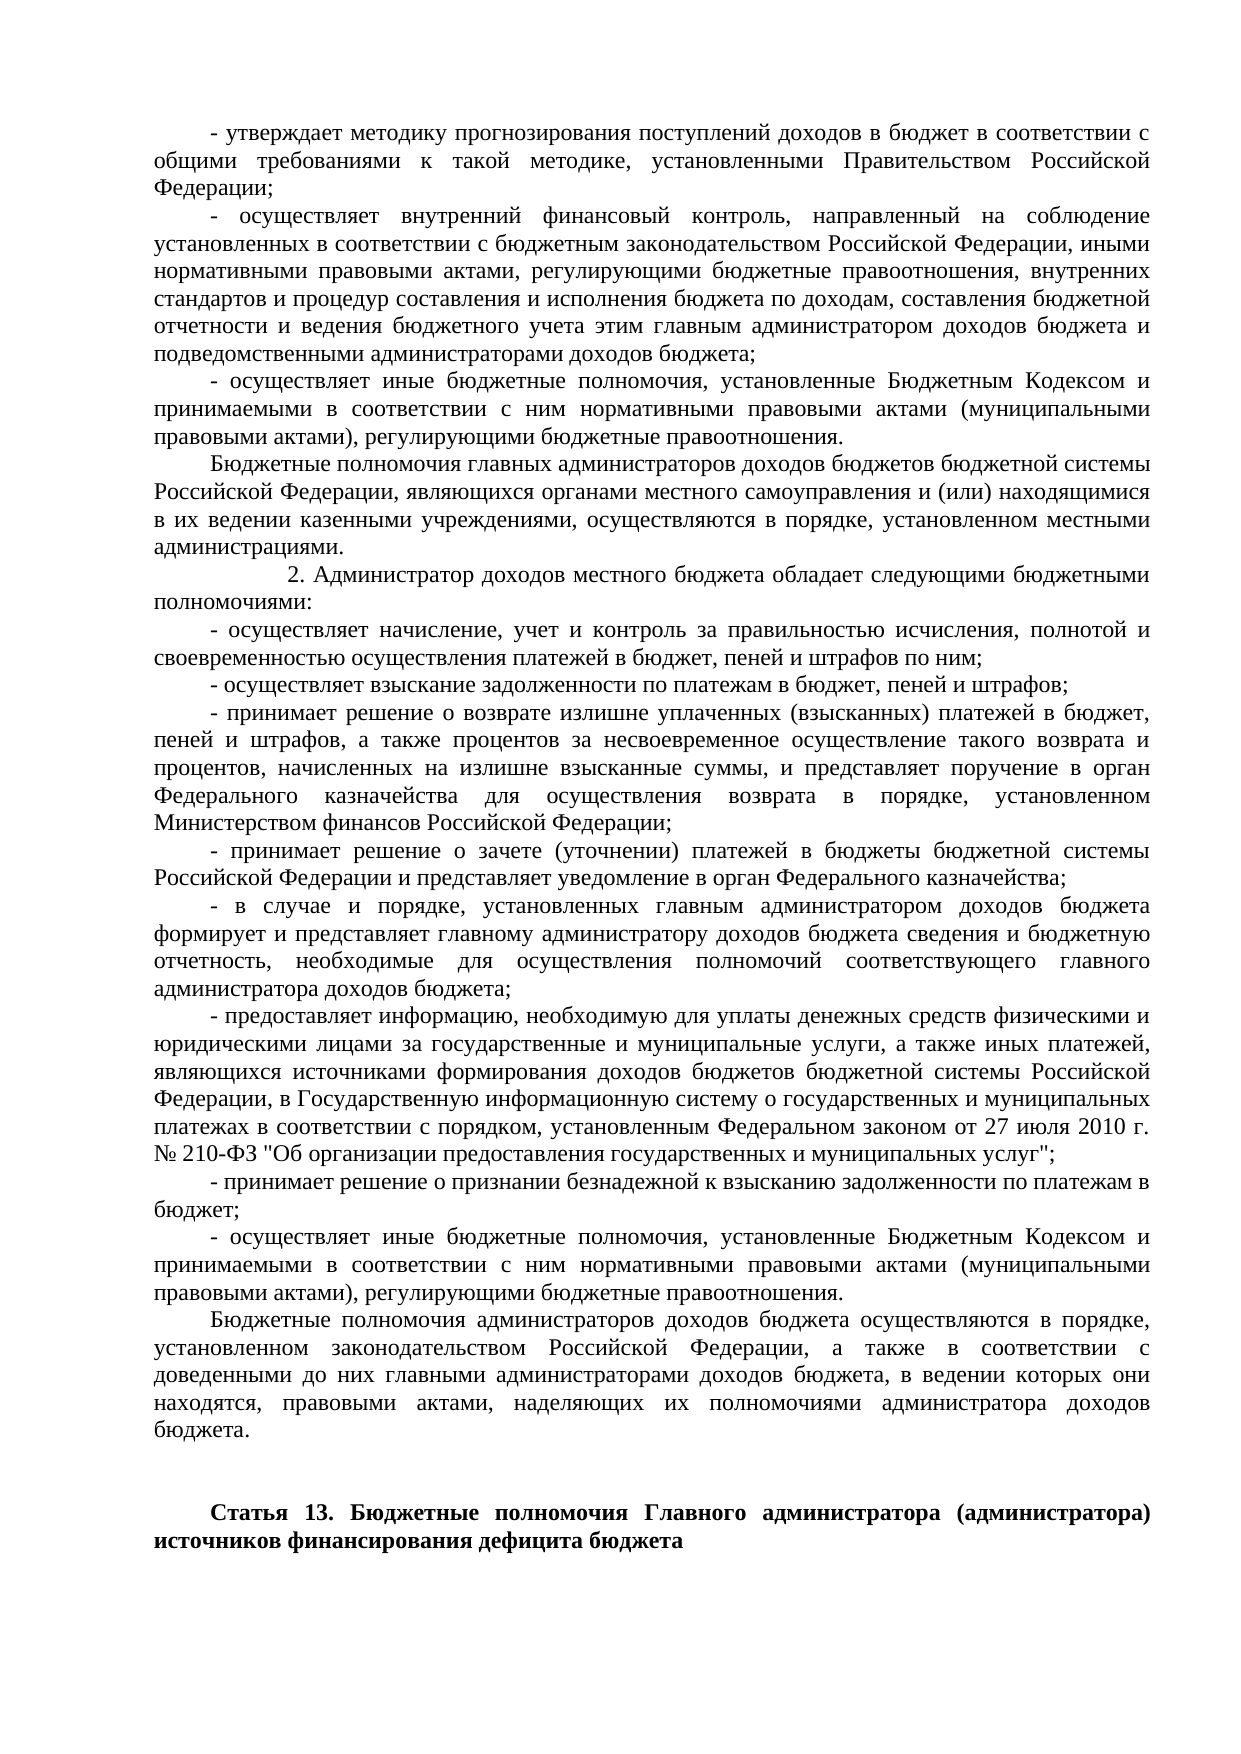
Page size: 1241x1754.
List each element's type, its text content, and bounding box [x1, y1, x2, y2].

text Бюджетные полномочия главных администраторов доходов бюджетов бюджетной системы Российской Федерации, являющихся органами местного самоуправления и (или) находящимися в их ведении казенными учреждениями, осуществляются в порядке, установленном местными администрациями. [153, 449, 1152, 560]
text - осуществляет иные бюджетные полномочия, установленные Бюджетным Кодексом и принимаемыми в соответствии с ним нормативными правовыми актами (муниципальными правовыми актами), регулирующими бюджетные правоотношения. [153, 367, 1152, 449]
text - принимает решение о признании безнадежной к взысканию задолженности по платежам в бюджет; [153, 1167, 1152, 1222]
text - осуществляет иные бюджетные полномочия, установленные Бюджетным Кодексом и принимаемыми в соответствии с ним нормативными правовыми актами (муниципальными правовыми актами), регулирующими бюджетные правоотношения. [153, 1222, 1152, 1305]
text 2. Администратор доходов местного бюджета обладает следующими бюджетными полномочиями: [153, 560, 1152, 615]
text - осуществляет внутренний финансовый контроль, направленный на соблюдение установленных в соответствии с бюджетным законодательством Российской Федерации, иными нормативными правовыми актами, регулирующими бюджетные правоотношения, внутренних стандартов и процедур составления и исполнения бюджета по доходам, составления бюджетной отчетности и ведения бюджетного учета этим главным администратором доходов бюджета и подведомственными администраторами доходов бюджета; [153, 201, 1152, 367]
text - принимает решение о зачете (уточнении) платежей в бюджеты бюджетной системы Российской Федерации и представляет уведомление в орган Федерального казначейства; [153, 836, 1152, 891]
text Бюджетные полномочия администраторов доходов бюджета осуществляются в порядке, установленном законодательством Российской Федерации, а также в соответствии с доведенными до них главными администраторами доходов бюджета, в ведении которых они находятся, правовыми актами, наделяющих их полномочиями администратора доходов бюджета. [153, 1305, 1152, 1443]
text - в случае и порядке, установленных главным администратором доходов бюджета формирует и представляет главному администратору доходов бюджета сведения и бюджетную отчетность, необходимые для осуществления полномочий соответствующего главного администратора доходов бюджета; [153, 891, 1152, 1001]
text - предоставляет информацию, необходимую для уплаты денежных средств физическими и юридическими лицами за государственные и муниципальные услуги, а также иных платежей, являющихся источниками формирования доходов бюджетов бюджетной системы Российской Федерации, в Государственную информационную систему о государственных и муниципальных платежах в соответствии с порядком, установленным Федеральном законом от 27 июля 2010 г. № 210-ФЗ "Об организации предоставления государственных и муниципальных услуг"; [153, 1001, 1152, 1167]
text - осуществляет взыскание задолженности по платежам в бюджет, пеней и штрафов; [153, 670, 1152, 698]
text - принимает решение о возврате излишне уплаченных (взысканных) платежей в бюджет, пеней и штрафов, а также процентов за несвоевременное осуществление такого возврата и процентов, начисленных на излишне взысканные суммы, и представляет поручение в орган Федерального казначейства для осуществления возврата в порядке, установленном Министерством финансов Российской Федерации; [153, 698, 1152, 836]
text - осуществляет начисление, учет и контроль за правильностью исчисления, полнотой и своевременностью осуществления платежей в бюджет, пеней и штрафов по ним; [153, 615, 1152, 670]
text Статья 13. Бюджетные полномочия Главного администратора (администратора) источников финансирования дефицита бюджета [153, 1498, 1152, 1553]
text - утверждает методику прогнозирования поступлений доходов в бюджет в соответствии с общими требованиями к такой методике, установленными Правительством Российской Федерации; [153, 118, 1152, 201]
